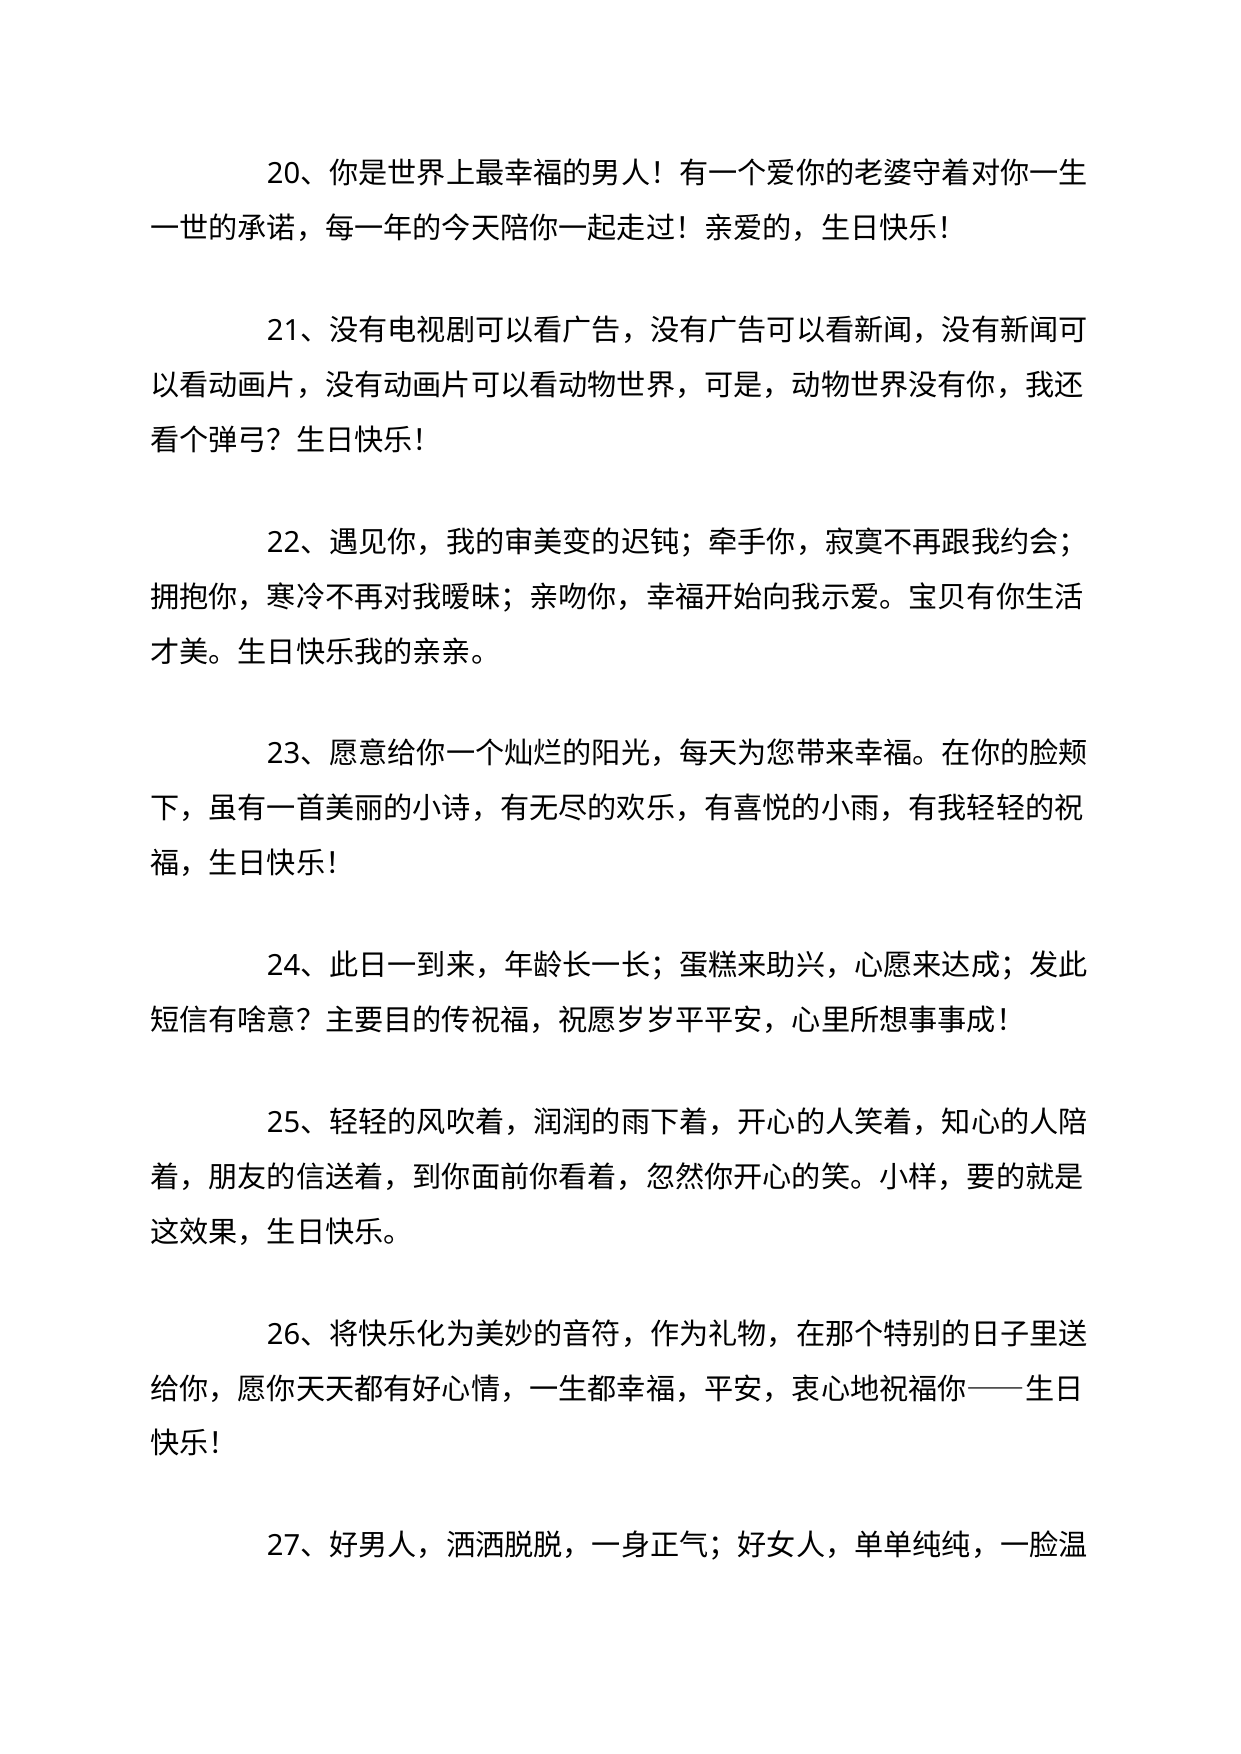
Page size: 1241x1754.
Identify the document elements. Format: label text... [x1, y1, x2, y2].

text 24、此日一到来，年龄长一长；蛋糕来助兴，心愿来达成；发此短信有啥意？主要目的传祝福，祝愿岁岁平平安，心里所想事事成！ [150, 942, 1090, 1039]
text 26、将快乐化为美妙的音符，作为礼物，在那个特别的日子里送给你，愿你天天都有好心情，一生都幸福，平安，衷心地祝福你——生日快乐！ [150, 1310, 1090, 1462]
text 20、你是世界上最幸福的男人！有一个爱你的老婆守着对你一生一世的承诺，每一年的今天陪你一起走过！亲爱的，生日快乐！ [150, 150, 1090, 247]
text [150, 1522, 1090, 1564]
text 25、轻轻的风吹着，润润的雨下着，开心的人笑着，知心的人陪着，朋友的信送着，到你面前你看着，忽然你开心的笑。小样，要的就是这效果，生日快乐。 [150, 1098, 1090, 1251]
text 22、遇见你，我的审美变的迟钝；牵手你，寂寞不再跟我约会；拥抱你，寒冷不再对我暧昧；亲吻你，幸福开始向我示爱。宝贝有你生活才美。生日快乐我的亲亲。 [150, 518, 1090, 671]
text 23、愿意给你一个灿烂的阳光，每天为您带来幸福。在你的脸颊下，虽有一首美丽的小诗，有无尽的欢乐，有喜悦的小雨，有我轻轻的祝福，生日快乐！ [150, 730, 1090, 882]
text 21、没有电视剧可以看广告，没有广告可以看新闻，没有新闻可以看动画片，没有动画片可以看动物世界，可是，动物世界没有你，我还看个弹弓？生日快乐！ [150, 307, 1090, 459]
